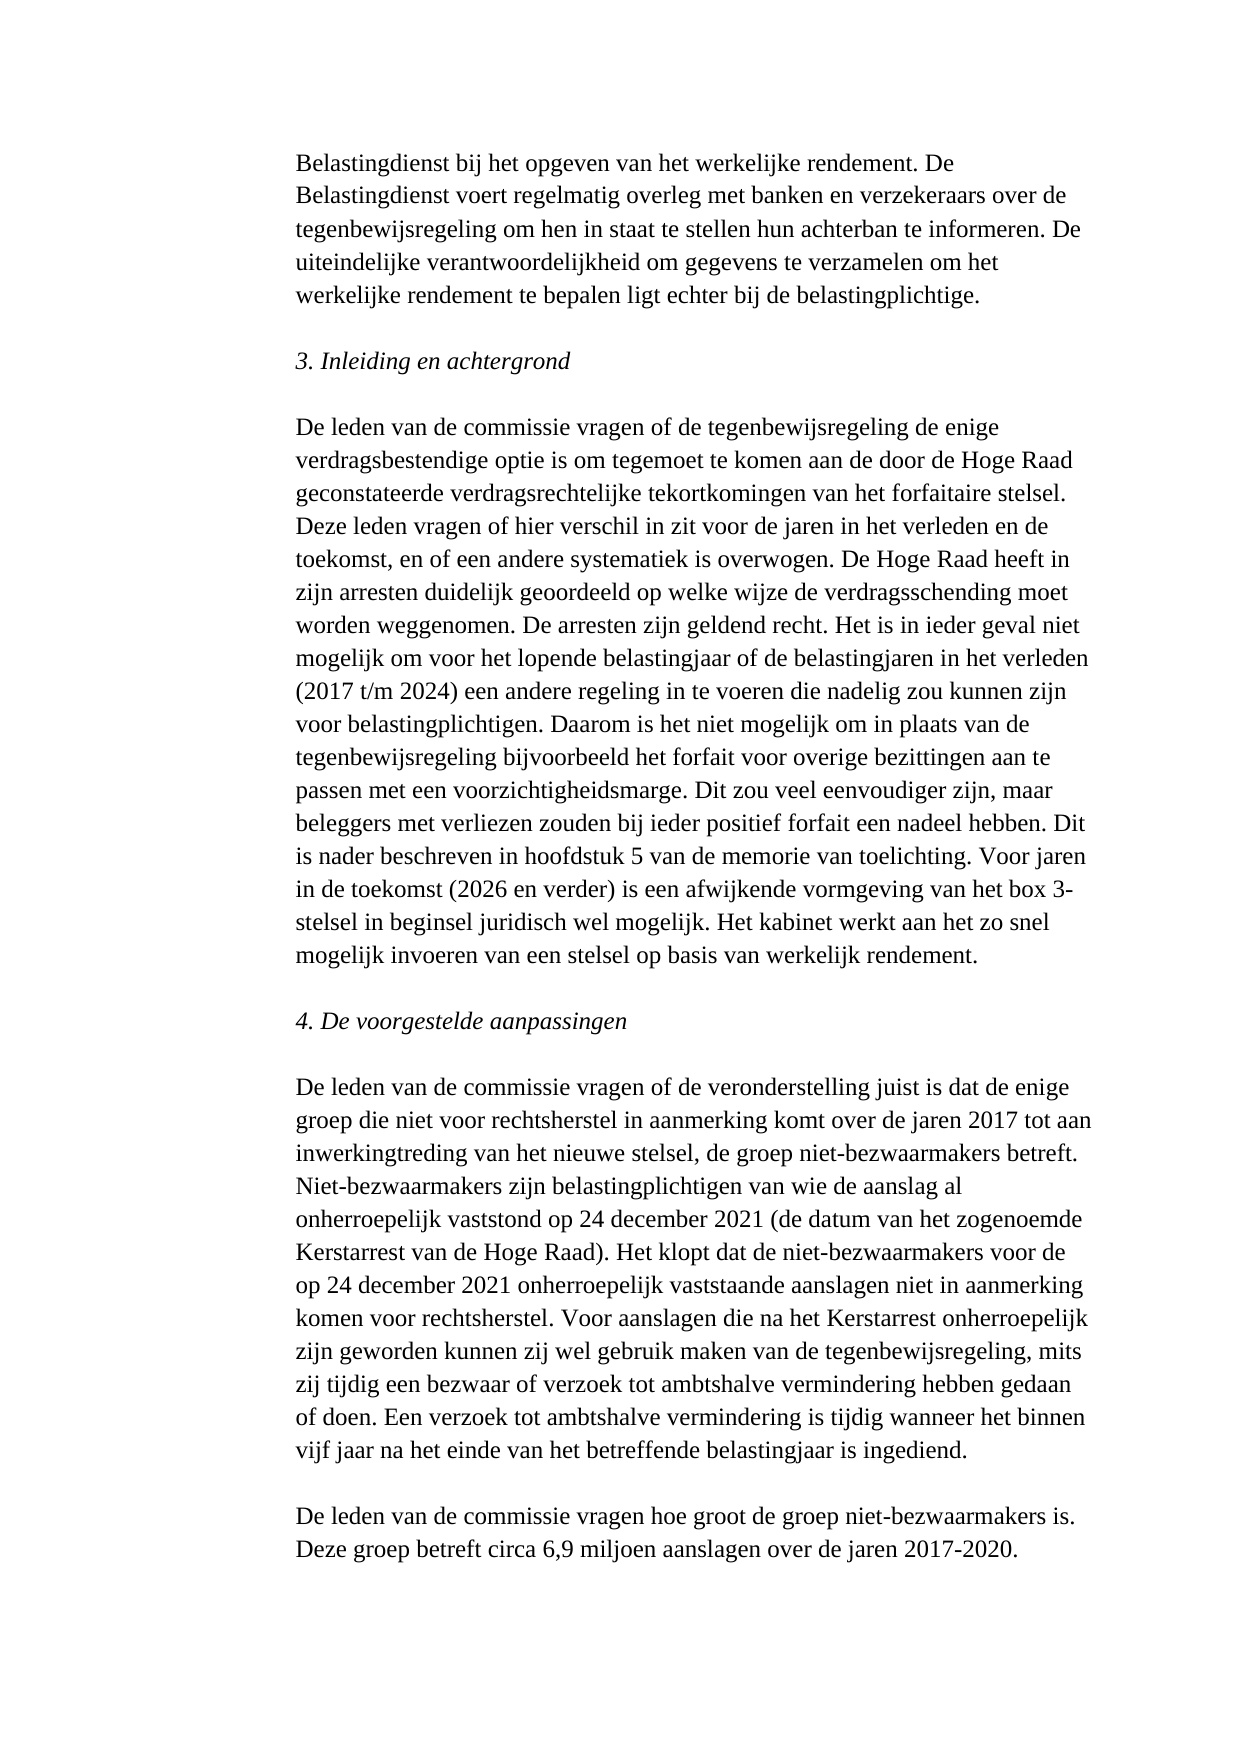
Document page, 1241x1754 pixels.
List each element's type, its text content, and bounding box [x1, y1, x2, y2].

text De leden van de commissie vragen of de veronderstelling juist is dat de enige groep die niet voor rechtsherstel in aanmerking komt over de jaren 2017 tot aan inwerkingtreding van het nieuwe stelsel, de groep niet-bezwaarmakers betreft. Niet-bezwaarmakers zijn belastingplichtigen van wie de aanslag al onherroepelijk vaststond op 24 december 2021 (de datum van het zogenoemde Kerstarrest van de Hoge Raad). Het klopt dat de niet-bezwaarmakers voor de op 24 december 2021 onherroepelijk vaststaande aanslagen niet in aanmerking komen voor rechtsherstel. Voor aanslagen die na het Kerstarrest onherroepelijk zijn geworden kunnen zij wel gebruik maken van de tegenbewijsregeling, mits zij tijdig een bezwaar of verzoek tot ambtshalve vermindering hebben gedaan of doen. Een verzoek tot ambtshalve vermindering is tijdig wanneer het binnen vijf jaar na het einde van het betreffende belastingjaar is ingediend. [295, 1072, 1093, 1464]
text De leden van de commissie vragen of de tegenbewijsregeling de enige verdragsbestendige optie is om tegemoet te komen aan de door de Hoge Raad geconstateerde verdragsrechtelijke tekortkomingen van het forfaitaire stelsel. Deze leden vragen of hier verschil in zit voor de jaren in het verleden en de toekomst, en of een andere systematiek is overwogen. De Hoge Raad heeft in zijn arresten duidelijk geoordeeld op welke wijze de verdragsschending moet worden weggenomen. De arresten zijn geldend recht. Het is in ieder geval niet mogelijk om voor het lopende belastingjaar of de belastingjaren in het verleden (2017 t/m 2024) een andere regeling in te voeren die nadelig zou kunnen zijn voor belastingplichtigen. Daarom is het niet mogelijk om in plaats van de tegenbewijsregeling bijvoorbeeld het forfait voor overige bezittingen aan te passen met een voorzichtigheidsmarge. Dit zou veel eenvoudiger zijn, maar beleggers met verliezen zouden bij ieder positief forfait een nadeel hebben. Dit is nader beschreven in hoofdstuk 5 van de memorie van toelichting. Voor jaren in de toekomst (2026 en verder) is een afwijkende vormgeving van het box 3-stelsel in beginsel juridisch wel mogelijk. Het kabinet werkt aan het zo snel mogelijk invoeren van een stelsel op basis van werkelijk rendement. [295, 412, 1093, 969]
subtitle Inleiding en achtergrond [295, 346, 1093, 374]
text De leden van de commissie vragen hoe groot de groep niet-bezwaarmakers is. Deze groep betreft circa 6,9 miljoen aanslagen over de jaren 2017-2020. [295, 1501, 1093, 1563]
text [295, 148, 1093, 308]
subtitle De voorgestelde aanpassingen [295, 1006, 1093, 1035]
